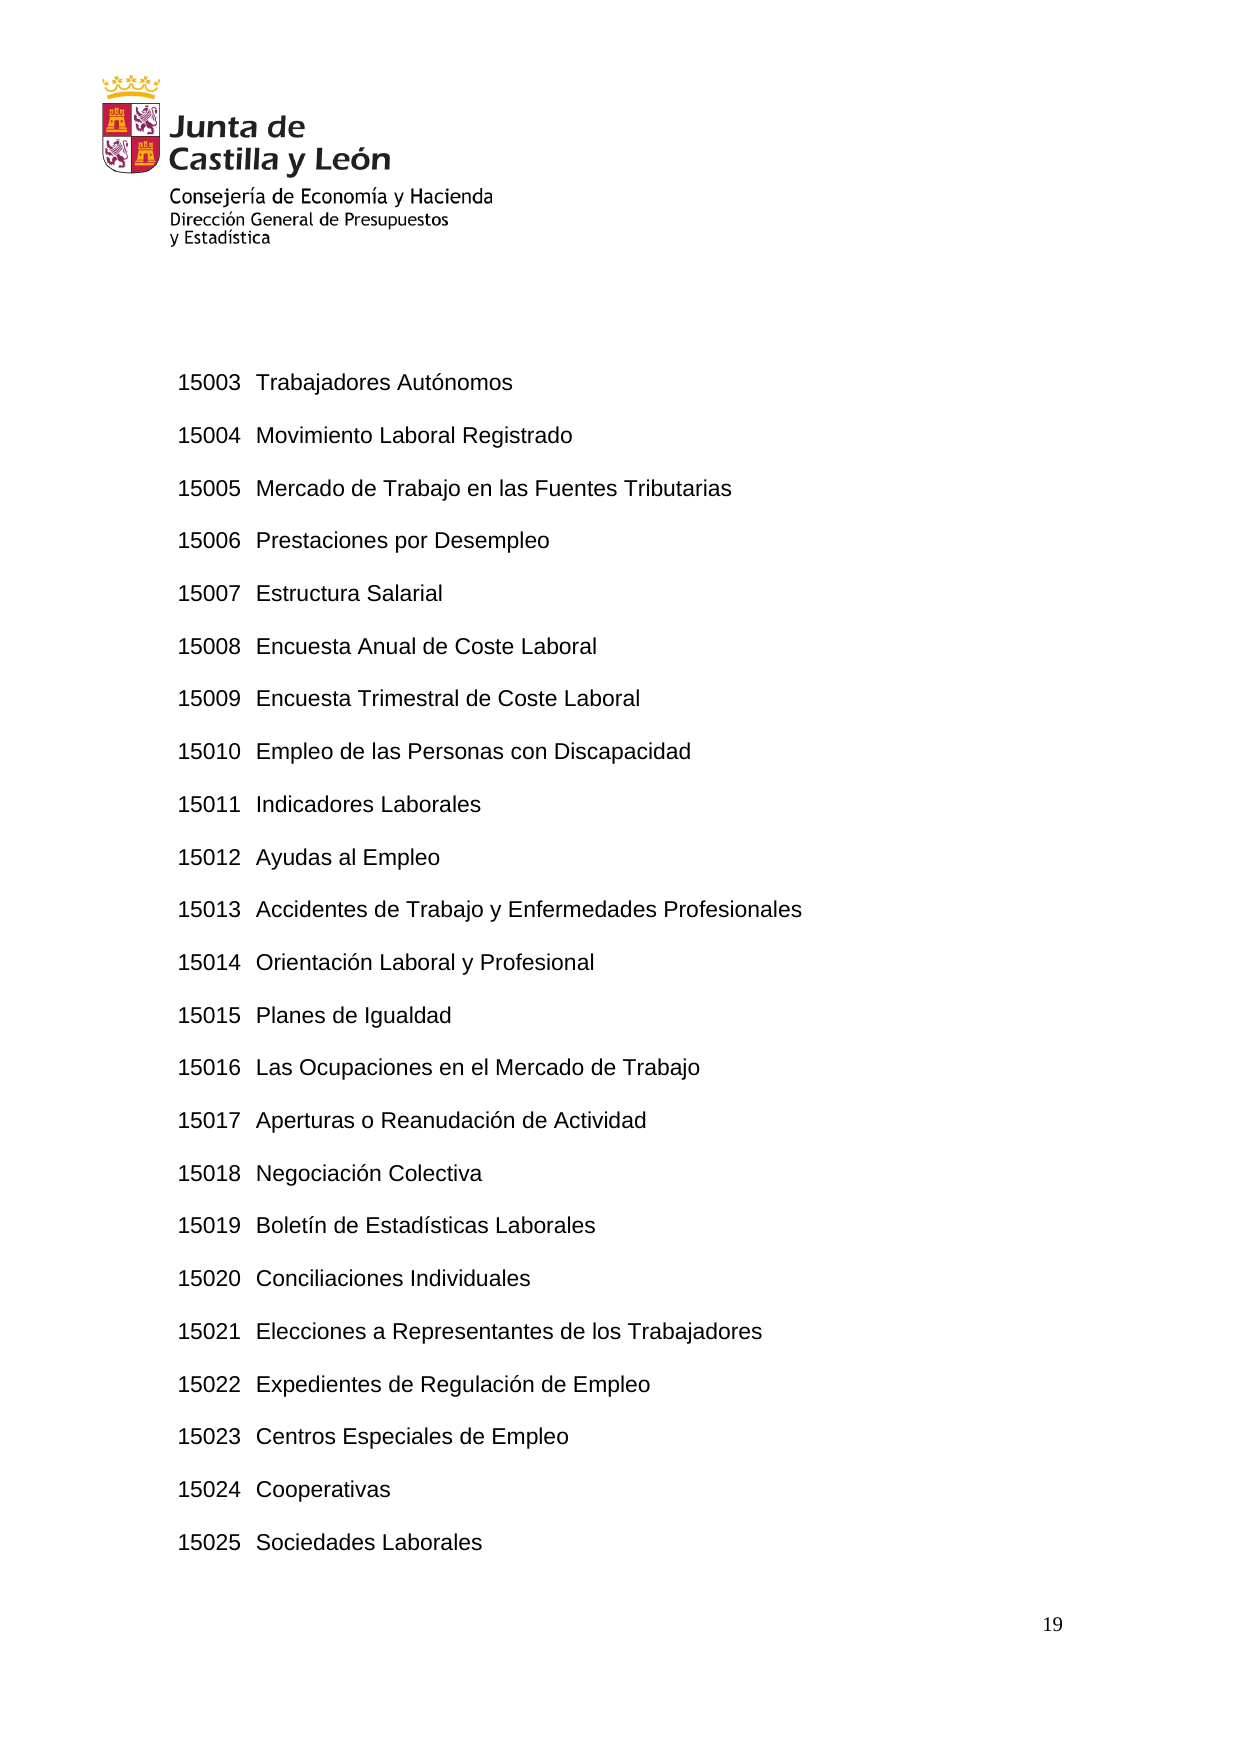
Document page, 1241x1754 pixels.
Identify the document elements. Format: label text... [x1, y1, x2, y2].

text 15023 Centros Especiales de Empleo [177, 1423, 1063, 1450]
text 15013 Accidentes de Trabajo y Enfermedades Profesionales [177, 896, 1063, 923]
text 15019 Boletín de Estadísticas Laborales [177, 1212, 1063, 1239]
text 15021 Elecciones a Representantes de los Trabajadores [177, 1318, 1063, 1344]
text 15014 Orientación Laboral y Profesional [177, 949, 1063, 975]
text 15020 Conciliaciones Individuales [177, 1265, 1063, 1292]
picture [102, 75, 493, 247]
text 15017 Aperturas o Reanudación de Actividad [177, 1107, 1063, 1133]
text 15016 Las Ocupaciones en el Mercado de Trabajo [177, 1054, 1063, 1081]
text 15007 Estructura Salarial [177, 580, 1063, 606]
text 15003 Trabajadores Autónomos [177, 369, 1063, 396]
text 15010 Empleo de las Personas con Discapacidad [177, 738, 1063, 764]
text 15005 Mercado de Trabajo en las Fuentes Tributarias [177, 474, 1063, 501]
text 15004 Movimiento Laboral Registrado [177, 422, 1063, 448]
text 15022 Expedientes de Regulación de Empleo [177, 1371, 1063, 1397]
text 15018 Negociación Colectiva [177, 1160, 1063, 1186]
text 15015 Planes de Igualdad [177, 1002, 1063, 1028]
text 15011 Indicadores Laborales [177, 791, 1063, 817]
text 15006 Prestaciones por Desempleo [177, 527, 1063, 554]
text 15012 Ayudas al Empleo [177, 843, 1063, 870]
text 15025 Sociedades Laborales [177, 1529, 1063, 1555]
text 15009 Encuesta Trimestral de Coste Laboral [177, 685, 1063, 712]
text 15008 Encuesta Anual de Coste Laboral [177, 633, 1063, 659]
text 15024 Cooperativas [177, 1476, 1063, 1502]
